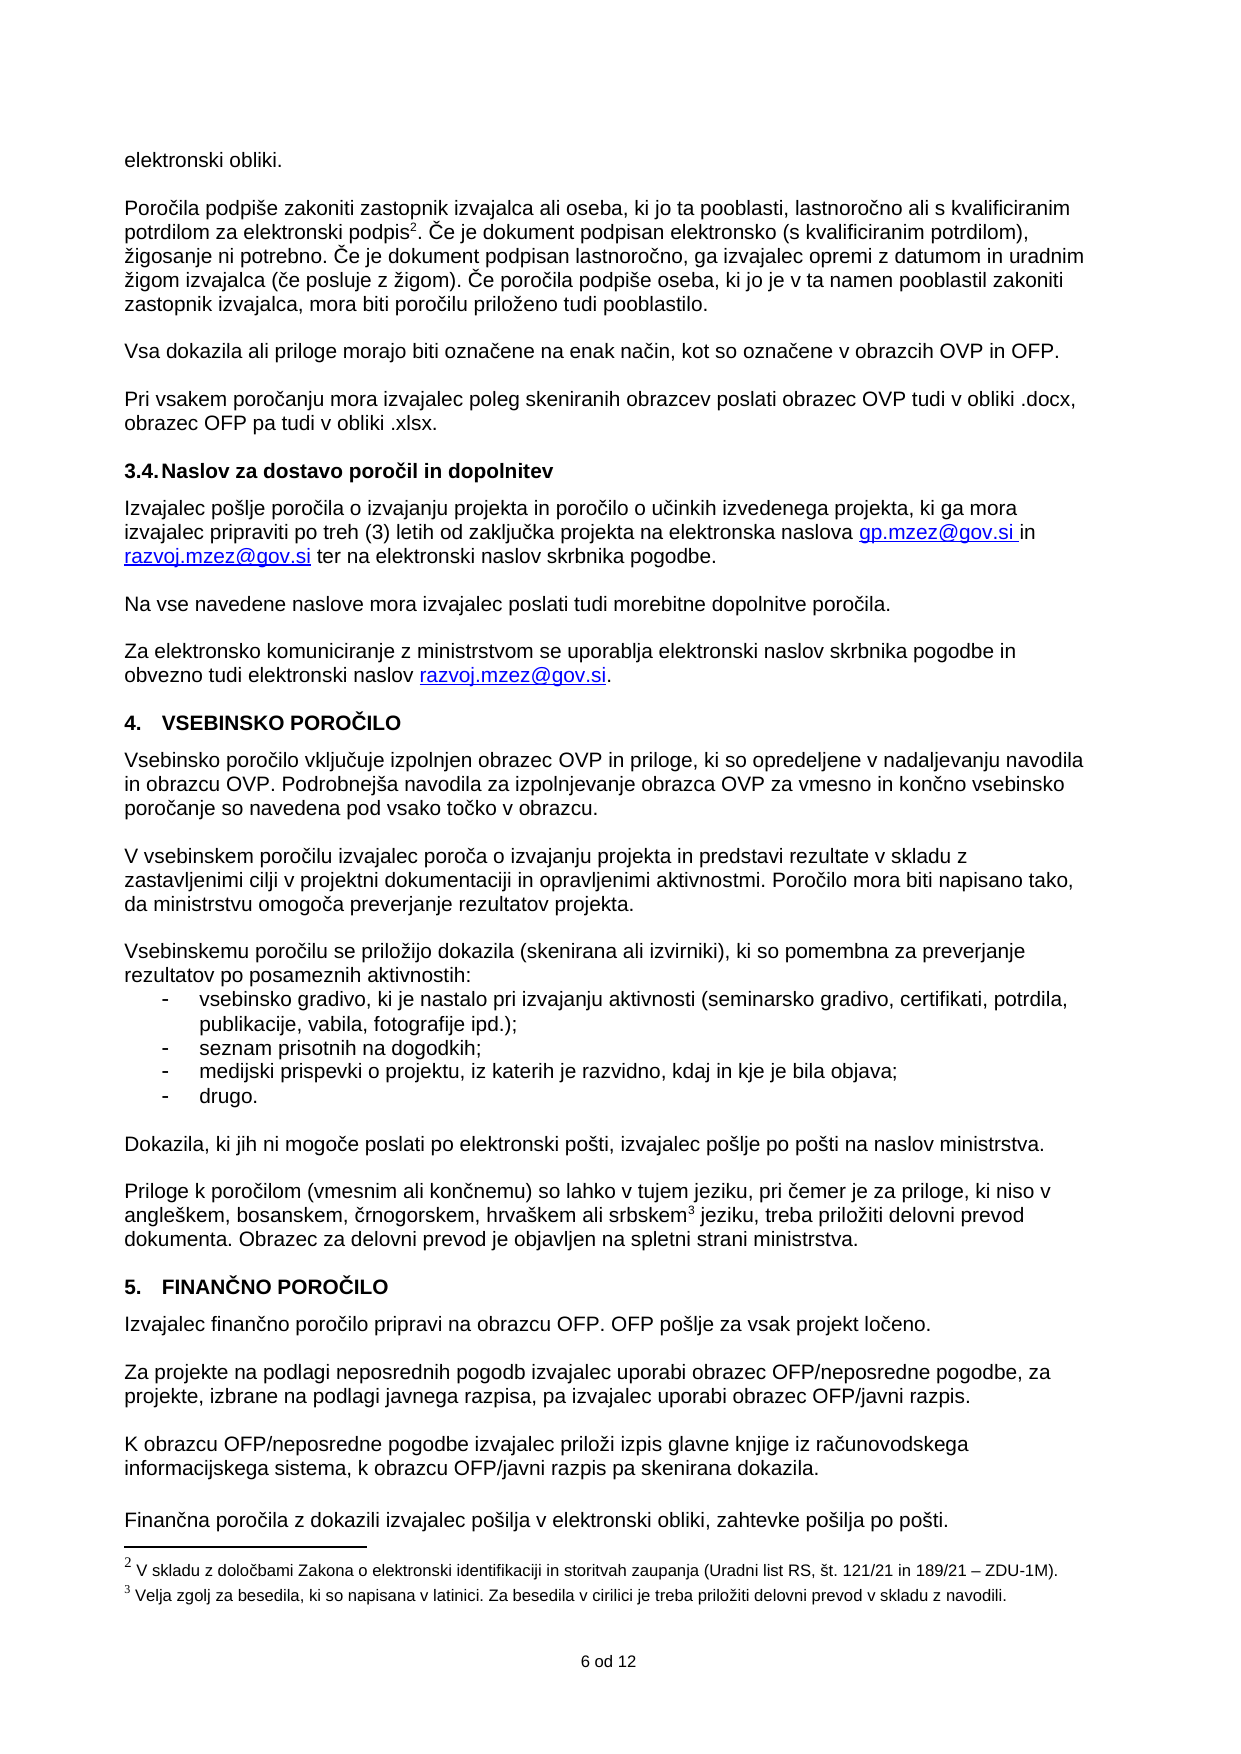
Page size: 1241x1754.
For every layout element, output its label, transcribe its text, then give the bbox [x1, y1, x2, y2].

text Vsebinskemu poročilu se priložijo dokazila (skenirana ali izvirniki), ki so pomembna za preverjanje rezultatov po posameznih aktivnostih: [124, 939, 1092, 987]
text Za elektronsko komuniciranje z ministrstvom se uporablja elektronski naslov skrbnika pogodbe in obvezno tudi elektronski naslov razvoj.mzez@gov.si. [124, 639, 1092, 687]
text V vsebinskem poročilu izvajalec poroča o izvajanju projekta in predstavi rezultate v skladu z zastavljenimi cilji v projektni dokumentaciji in opravljenimi aktivnostmi. Poročilo mora biti napisano tako, da ministrstvu omogoča preverjanje rezultatov projekta. [124, 843, 1092, 915]
text Dokazila, ki jih ni mogoče poslati po elektronski pošti, izvajalec pošlje po pošti na naslov ministrstva. [124, 1131, 1092, 1155]
text Izvajalec finančno poročilo pripravi na obrazcu OFP. OFP pošlje za vsak projekt ločeno. [124, 1312, 1092, 1336]
text K obrazcu OFP/neposredne pogodbe izvajalec priloži izpis glavne knjige iz računovodskega informacijskega sistema, k obrazcu OFP/javni razpis pa skenirana dokazila. [124, 1431, 1092, 1479]
list drugo. [162, 1083, 1092, 1107]
subtitle VSEBINSKO POROČILO [124, 711, 1092, 735]
subtitle Naslov za dostavo poročil in dopolnitev [124, 459, 1092, 483]
text Pri vsakem poročanju mora izvajalec poleg skeniranih obrazcev poslati obrazec OVP tudi v obliki .docx, obrazec OFP pa tudi v obliki .xlsx. [124, 387, 1092, 435]
list seznam prisotnih na dogodkih; [162, 1035, 1092, 1059]
text Izvajalec pošlje poročila o izvajanju projekta in poročilo o učinkih izvedenega projekta, ki ga mora izvajalec pripraviti po treh (3) letih od zaključka projekta na elektronska naslova gp.mzez@gov.si in razvoj.mzez@gov.si ter na elektronski naslov skrbnika pogodbe. [124, 496, 1092, 567]
text Vsa dokazila ali priloge morajo biti označene na enak način, kot so označene v obrazcih OVP in OFP. [124, 339, 1092, 363]
text Finančna poročila z dokazili izvajalec pošilja v elektronski obliki, zahtevke pošilja po pošti. [124, 1508, 1092, 1532]
text Poročila podpiše zakoniti zastopnik izvajalca ali oseba, ki jo ta pooblasti, lastnoročno ali s kvalificiranim potrdilom za elektronski podpis. Če je dokument podpisan elektronsko (s kvalificiranim potrdilom), žigosanje ni potrebno. Če je dokument podpisan lastnoročno, ga izvajalec opremi z datumom in uradnim žigom izvajalca (če posluje z žigom). Če poročila podpiše oseba, ki jo je v ta namen pooblastil zakoniti zastopnik izvajalca, mora biti poročilu priloženo tudi pooblastilo. [124, 196, 1092, 315]
text Na vse navedene naslove mora izvajalec poslati tudi morebitne dopolnitve poročila. [124, 591, 1092, 615]
subtitle FINANČNO POROČILO [124, 1275, 1092, 1299]
text Vsebinsko poročilo vključuje izpolnjen obrazec OVP in priloge, ki so opredeljene v nadaljevanju navodila in obrazcu OVP. Podrobnejša navodila za izpolnjevanje obrazca OVP za vmesno in končno vsebinsko poročanje so navedena pod vsako točko v obrazcu. [124, 748, 1092, 819]
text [124, 148, 1092, 172]
text Za projekte na podlagi neposrednih pogodb izvajalec uporabi obrazec OFP/neposredne pogodbe, za projekte, izbrane na podlagi javnega razpisa, pa izvajalec uporabi obrazec OFP/javni razpis. [124, 1359, 1092, 1407]
text Priloge k poročilom (vmesnim ali končnemu) so lahko v tujem jeziku, pri čemer je za priloge, ki niso v angleškem, bosanskem, črnogorskem, hrvaškem ali srbskem jeziku, treba priložiti delovni prevod dokumenta. Obrazec za delovni prevod je objavljen na spletni strani ministrstva. [124, 1179, 1092, 1251]
list medijski prispevki o projektu, iz katerih je razvidno, kdaj in kje je bila objava; [162, 1059, 1092, 1083]
list vsebinsko gradivo, ki je nastalo pri izvajanju aktivnosti (seminarsko gradivo, certifikati, potrdila, publikacije, vabila, fotografije ipd.); [162, 987, 1092, 1035]
